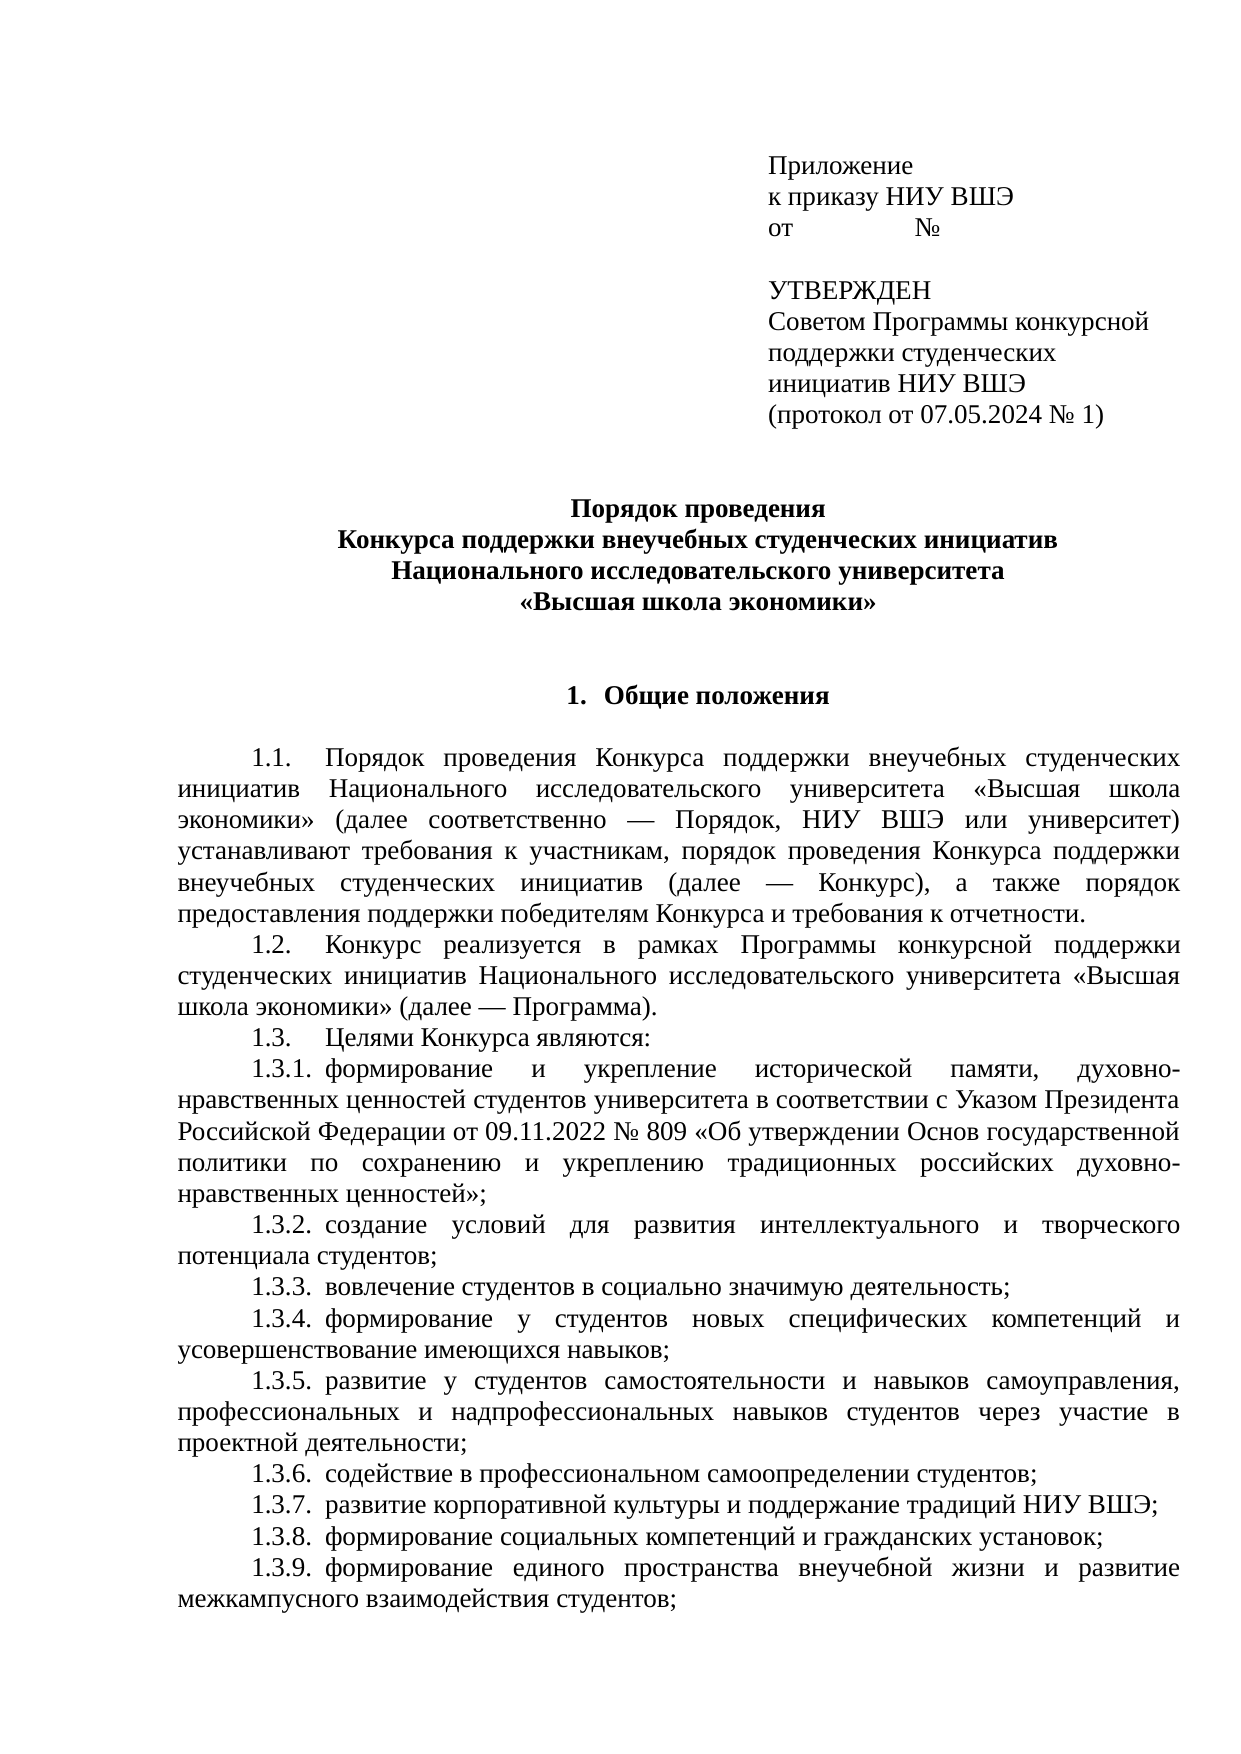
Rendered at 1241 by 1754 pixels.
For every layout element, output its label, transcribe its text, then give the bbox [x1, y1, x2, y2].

text (протокол от 07.05.2024 № 1) [768, 398, 1181, 429]
list Порядок проведения Конкурса поддержки внеучебных студенческих инициатив Национального исследовательского университета «Высшая школа экономики» (далее соответственно — Порядок, НИУ ВШЭ или университет) устанавливают требования к участникам, порядок проведения Конкурса поддержки внеучебных студенческих инициатив (далее — Конкурс), а также порядок предоставления поддержки победителям Конкурса и требования к отчетности. [177, 741, 1181, 928]
text Конкурса поддержки внеучебных студенческих инициатив [215, 523, 1181, 554]
list формирование единого пространства внеучебной жизни и развитие межкампусного взаимодействия студентов; [177, 1551, 1181, 1613]
list Конкурс реализуется в рамках Программы конкурсной поддержки студенческих инициатив Национального исследовательского университета «Высшая школа экономики» (далее — Программа). [177, 928, 1181, 1021]
list содействие в профессиональном самоопределении студентов; [177, 1457, 1181, 1488]
list Общие положения [215, 679, 1181, 710]
text Советом Программы конкурсной поддержки студенческих [768, 305, 1181, 367]
list создание условий для развития интеллектуального и творческого потенциала студентов; [177, 1208, 1181, 1271]
text Национального исследовательского университета [215, 554, 1181, 585]
list Целями Конкурса являются: [177, 1021, 1181, 1052]
text «Высшая школа экономики» [215, 585, 1181, 616]
text УТВЕРЖДЕН [768, 274, 1181, 305]
list формирование социальных компетенций и гражданских установок; [177, 1520, 1181, 1551]
text инициатив НИУ ВШЭ [768, 367, 1181, 398]
text от № [768, 212, 1181, 243]
text Порядок проведения [215, 492, 1181, 523]
list развитие корпоративной культуры и поддержание традиций НИУ ВШЭ; [177, 1488, 1181, 1520]
text к приказу НИУ ВШЭ [768, 180, 1181, 212]
list формирование и укрепление исторической памяти, духовно-нравственных ценностей студентов университета в соответствии с Указом Президента Российской Федерации от 09.11.2022 № 809 «Об утверждении Основ государственной политики по сохранению и укреплению традиционных российских духовно-нравственных ценностей»; [177, 1052, 1181, 1208]
list вовлечение студентов в социально значимую деятельность; [177, 1271, 1181, 1302]
list развитие у студентов самостоятельности и навыков самоуправления, профессиональных и надпрофессиональных навыков студентов через участие в проектной деятельности; [177, 1364, 1181, 1457]
text Приложение [768, 149, 1181, 180]
list формирование у студентов новых специфических компетенций и усовершенствование имеющихся навыков; [177, 1302, 1181, 1364]
